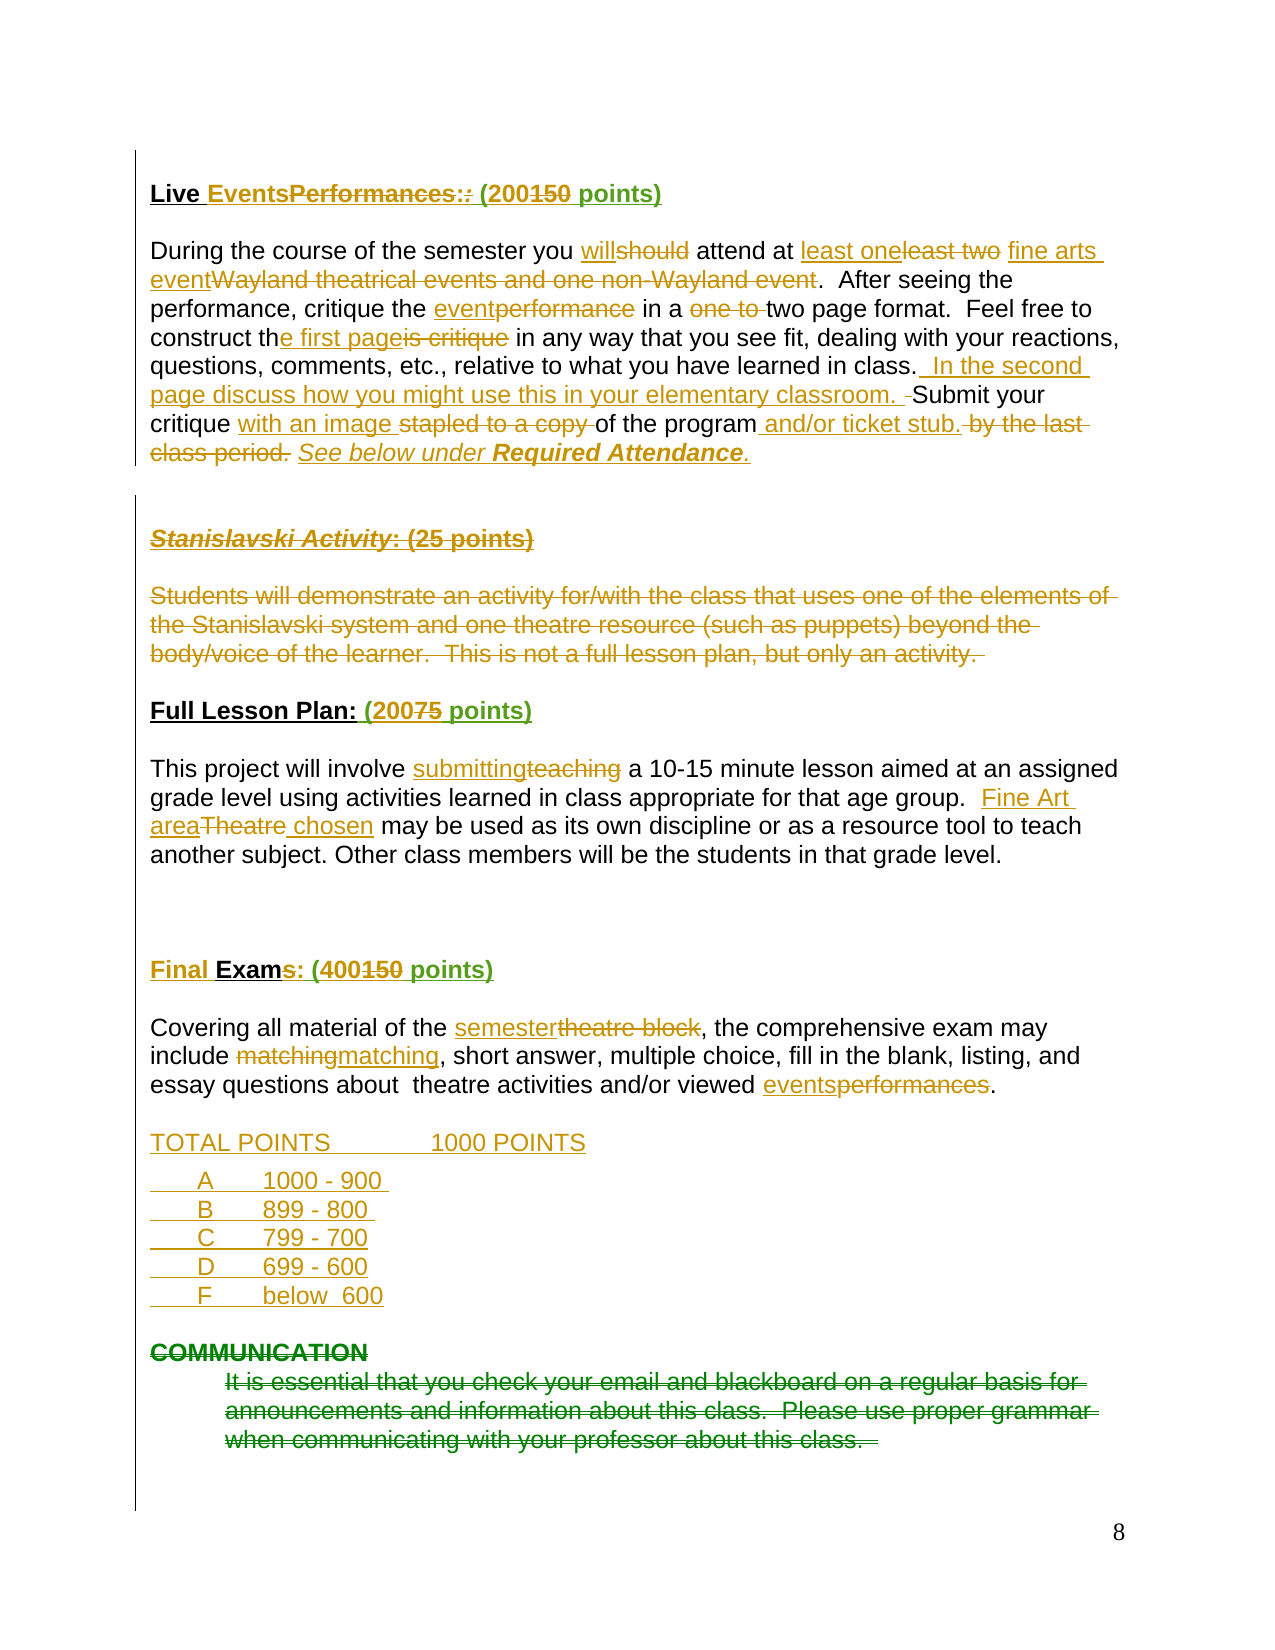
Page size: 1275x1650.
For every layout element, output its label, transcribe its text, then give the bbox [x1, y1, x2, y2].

text Full Lesson Plan: [150, 696, 1125, 725]
text During the course of the semester you attend at . After seeing the performance, critique the in a two page format. Feel free to construct th in any way that you see fit, dealing with your reactions, questions, comments, etc., relative to what you have learned in class.Submit your critique of the program [150, 236, 1125, 466]
text This project will involve a 10-15 minute lesson aimed at an assigned grade level using activities learned in class appropriate for that age group. may be used as its own discipline or as a resource tool to teach another subject. Other class members will be the students in that grade level. [150, 754, 1125, 869]
text Exam: [150, 955, 1125, 984]
text Covering all material of the , the comprehensive exam may include , short answer, multiple choice, fill in the blank, listing, and essay questions about theatre activities and/or viewed . [150, 1012, 1125, 1099]
text Live [150, 179, 1125, 207]
